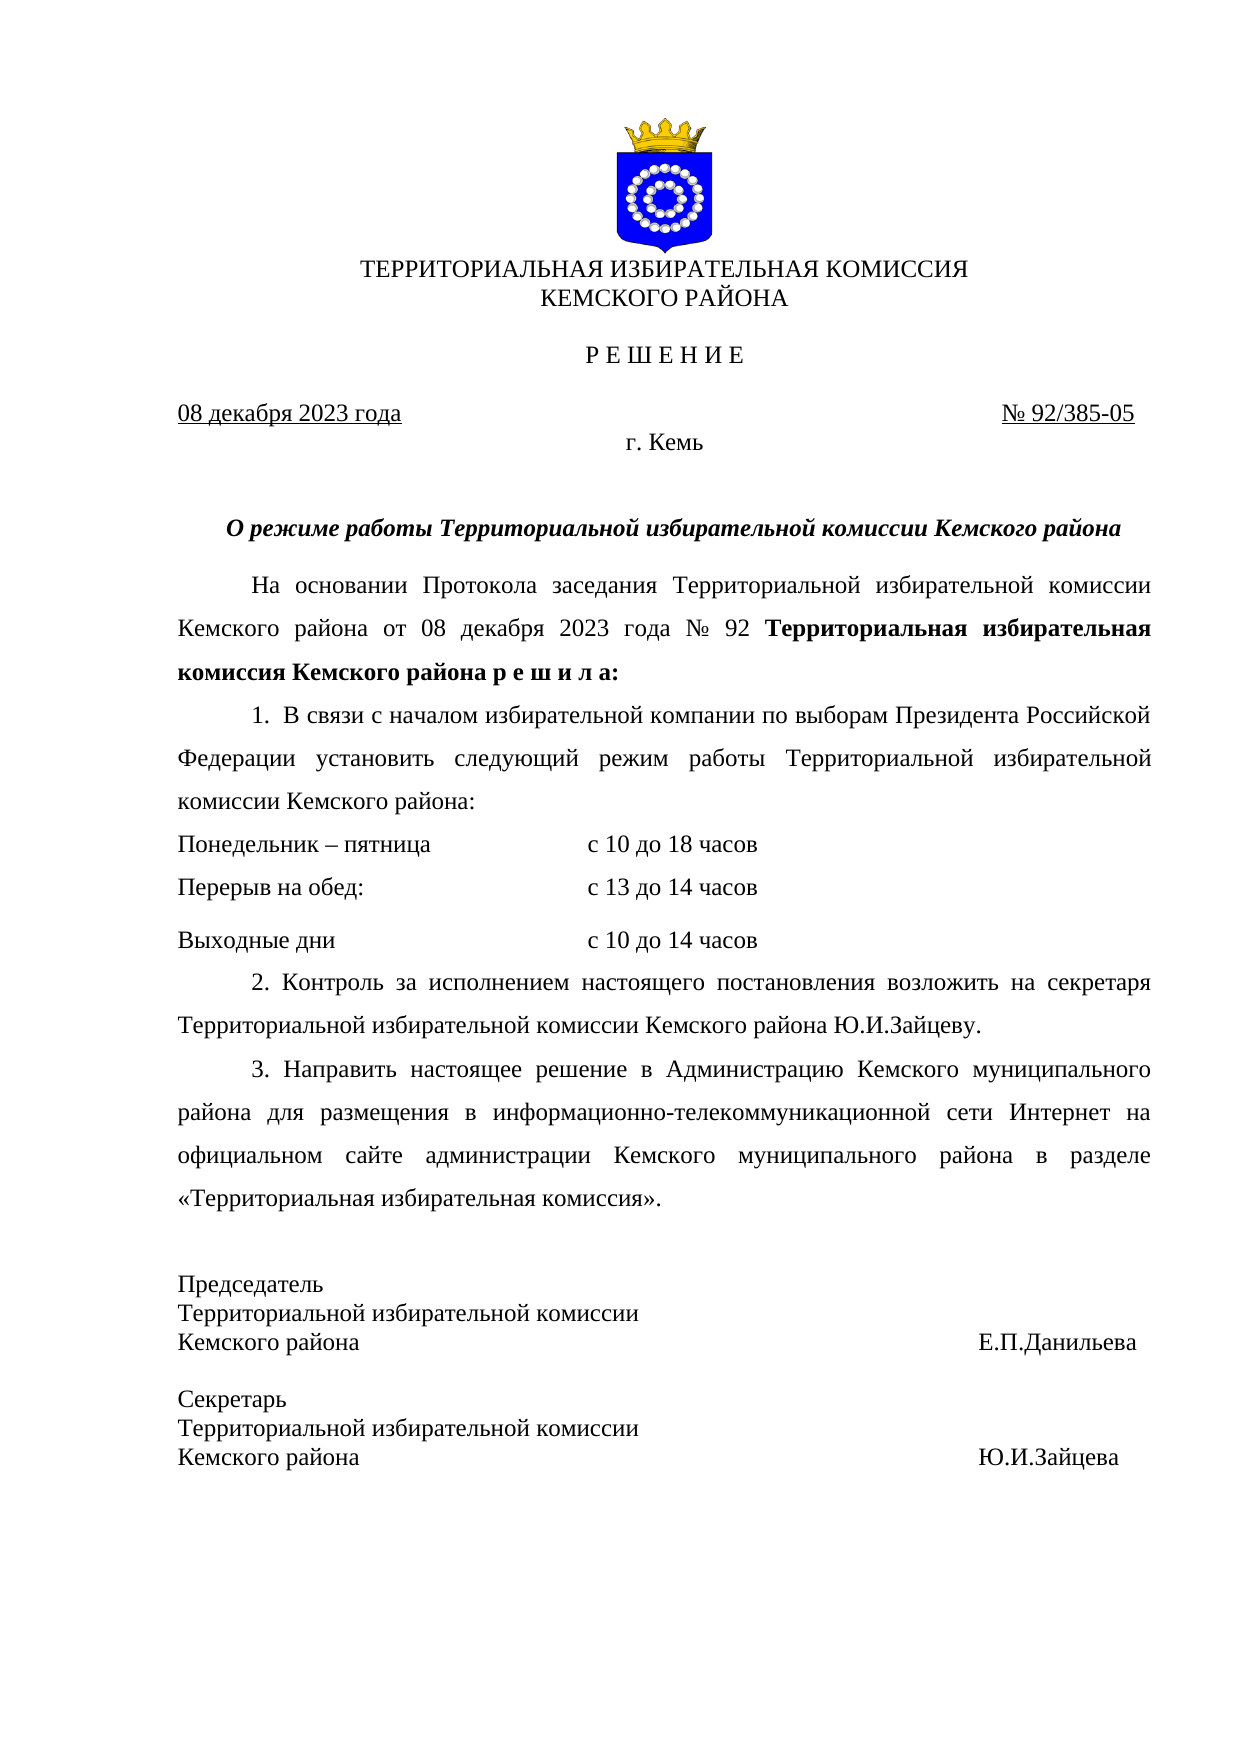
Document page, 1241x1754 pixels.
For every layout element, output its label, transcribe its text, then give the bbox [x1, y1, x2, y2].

text 2. Контроль за исполнением настоящего постановления возложить на секретаря Территориальной избирательной комиссии Кемского района Ю.И.Зайцеву. [177, 967, 1152, 1039]
text Председатель [177, 1269, 1152, 1298]
text Р Е Ш Е Н И Е [177, 340, 1152, 369]
table_header Понедельник – пятница Перерыв на обед: [166, 829, 576, 926]
table_cell Выходные дни [166, 926, 576, 967]
text КЕМСКОГО РАЙОНА [177, 283, 1152, 312]
text Кемского района Ю.И.Зайцева [177, 1442, 1152, 1471]
text ТЕРРИТОРИАЛЬНАЯ ИЗБИРАТЕЛЬНАЯ КОМИССИЯ [177, 254, 1152, 283]
text Секретарь [177, 1384, 1152, 1413]
text 08 декабря 2023 года № 92/385-05 [177, 398, 1152, 427]
text 3. Направить настоящее решение в Администрацию Кемского муниципального района для размещения в информационно-телекоммуникационной сети Интернет на официальном сайте администрации Кемского муниципального района в разделе «Территориальная избирательная комиссия». [177, 1054, 1152, 1212]
text Кемского района Е.П.Данильева [177, 1327, 1152, 1356]
text г. Кемь [177, 427, 1152, 455]
picture [616, 118, 713, 254]
text На основании Протокола заседания Территориальной избирательной комиссии Кемского района от 08 декабря 2023 года № 92 Территориальная избирательная комиссия Кемского района р е ш и л а: [177, 570, 1152, 685]
text 1. В связи с началом избирательной компании по выборам Президента Российской Федерации установить следующий режим работы Территориальной избирательной комиссии Кемского района: [177, 700, 1152, 815]
text О режиме работы Территориальной избирательной комиссии Кемского района [196, 513, 1152, 542]
text Территориальной избирательной комиссии [177, 1298, 1152, 1327]
text Территориальной избирательной комиссии [177, 1413, 1152, 1442]
table_header с 10 до 18 часов с 13 до 14 часов [576, 829, 893, 926]
table_cell с 10 до 14 часов [576, 926, 893, 967]
